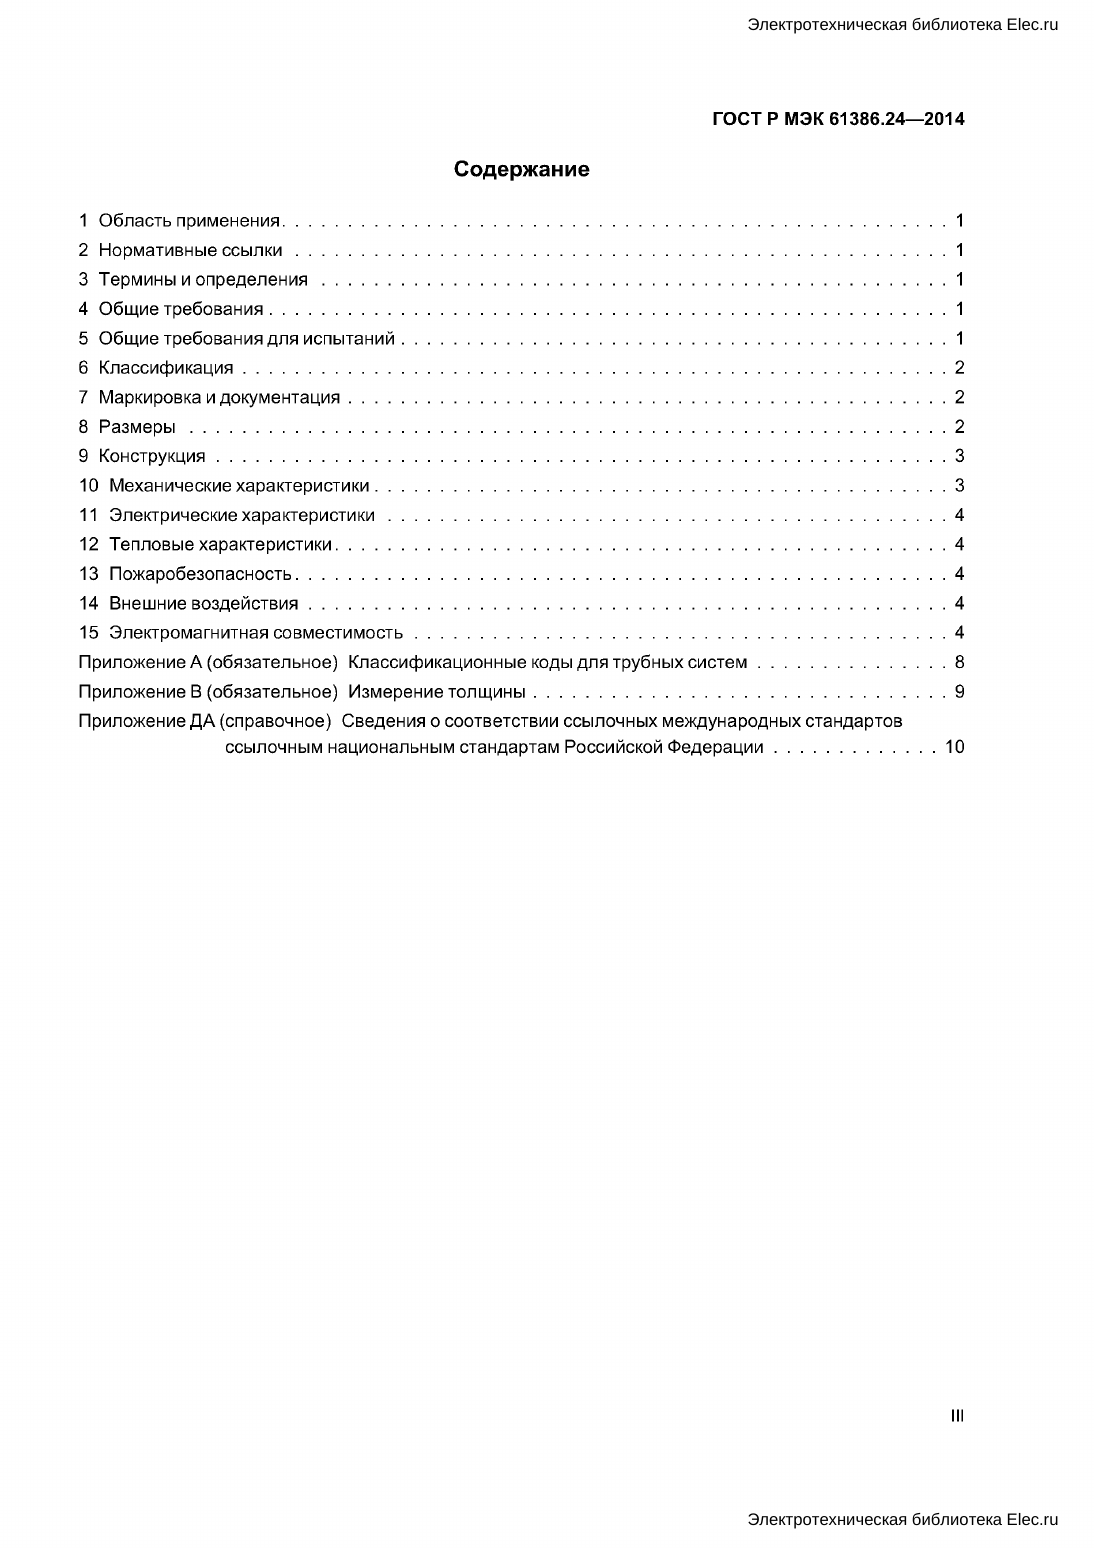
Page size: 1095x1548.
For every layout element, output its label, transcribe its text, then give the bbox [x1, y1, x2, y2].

picture [0, 0, 1095, 1548]
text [747, 14, 1070, 34]
text Электротехническая библиотека Elec.ru [747, 1510, 1070, 1529]
